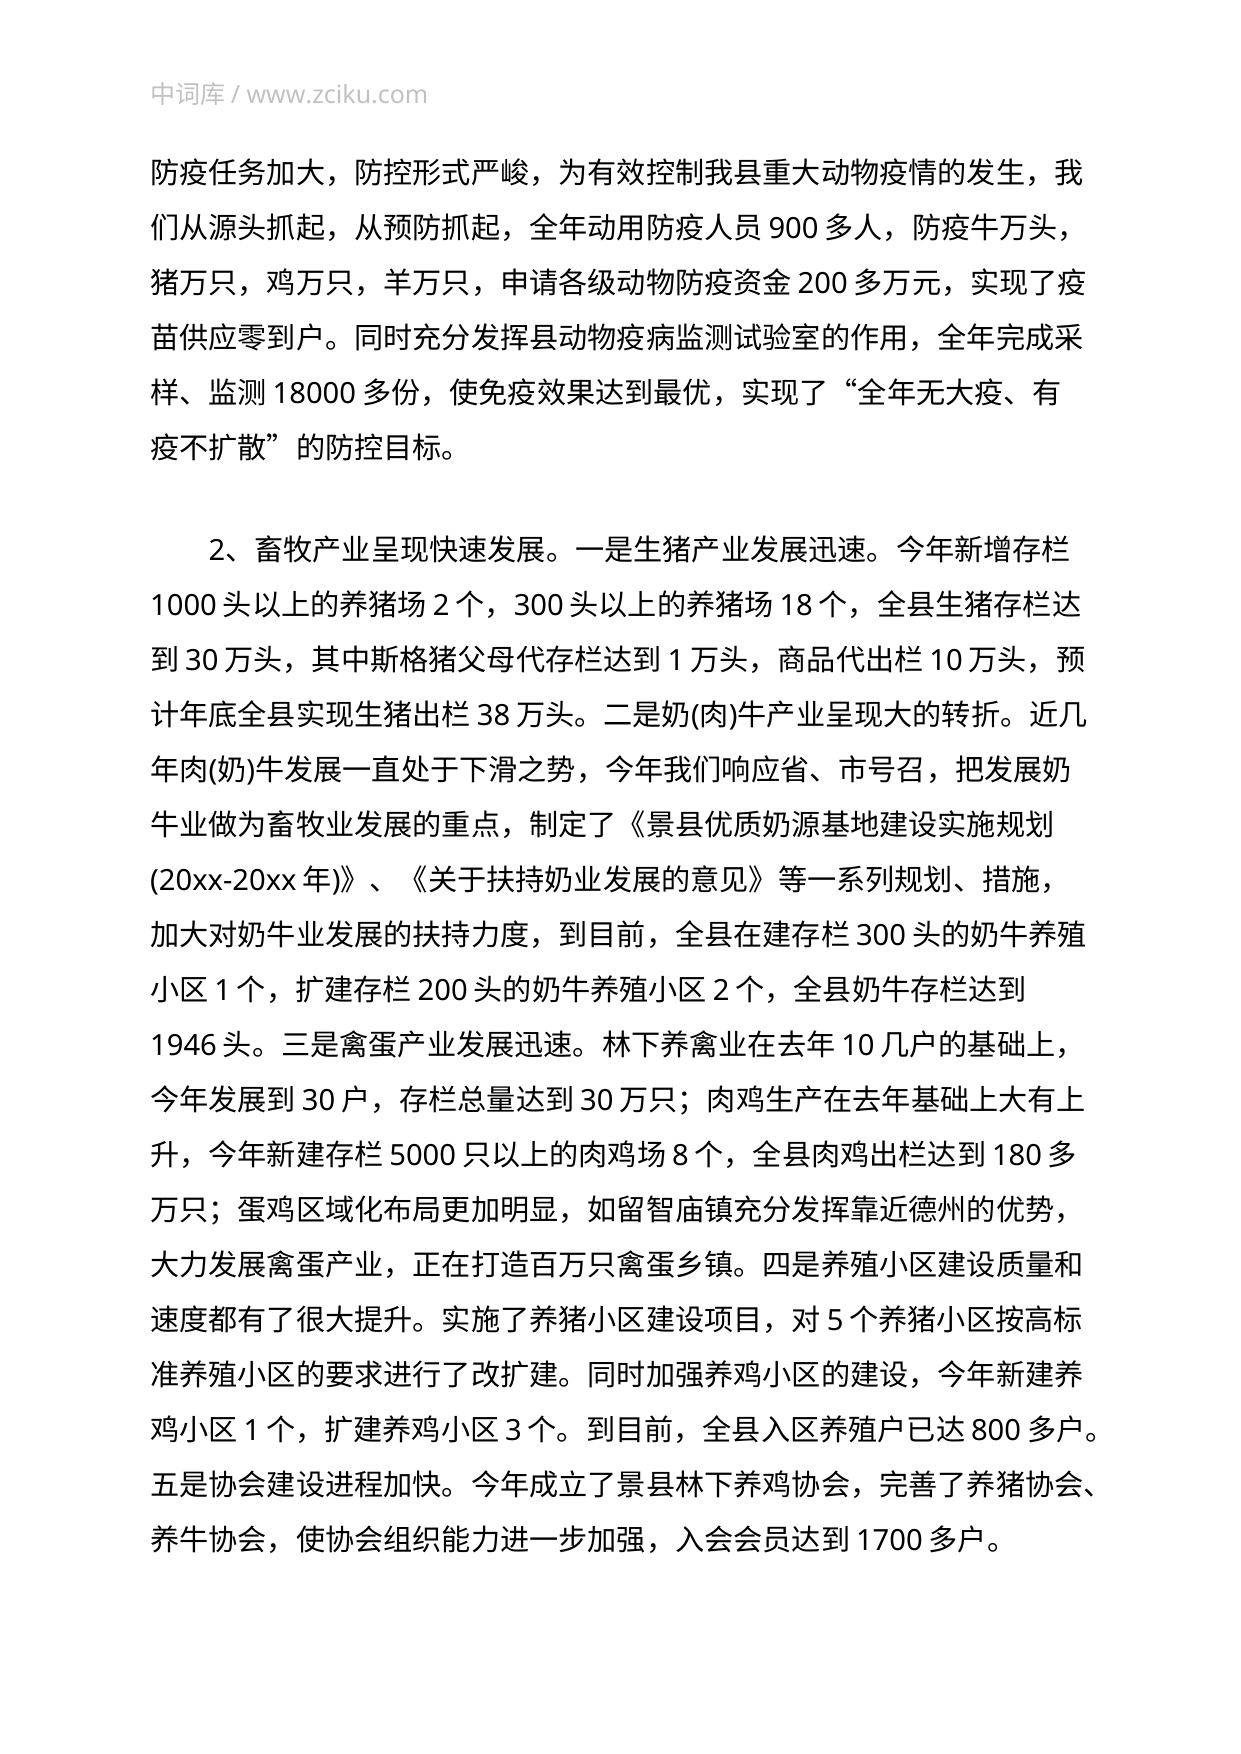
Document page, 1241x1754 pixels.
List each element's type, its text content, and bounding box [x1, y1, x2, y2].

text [150, 150, 1090, 467]
text 2、畜牧产业呈现快速发展。一是生猪产业发展迅速。今年新增存栏1000头以上的养猪场2个，300头以上的养猪场18个，全县生猪存栏达到30万头，其中斯格猪父母代存栏达到1万头，商品代出栏10万头，预计年底全县实现生猪出栏38万头。二是奶(肉)牛产业呈现大的转折。近几年肉(奶)牛发展一直处于下滑之势，今年我们响应省、市号召，把发展奶牛业做为畜牧业发展的重点，制定了《景县优质奶源基地建设实施规划(20xx-20xx年)》、《关于扶持奶业发展的意见》等一系列规划、措施，加大对奶牛业发展的扶持力度，到目前，全县在建存栏300头的奶牛养殖小区1个，扩建存栏200头的奶牛养殖小区2个，全县奶牛存栏达到1946头。三是禽蛋产业发展迅速。林下养禽业在去年10几户的基础上，今年发展到30户，存栏总量达到30万只；肉鸡生产在去年基础上大有上升，今年新建存栏5000只以上的肉鸡场8个，全县肉鸡出栏达到180多万只；蛋鸡区域化布局更加明显，如留智庙镇充分发挥靠近德州的优势，大力发展禽蛋产业，正在打造百万只禽蛋乡镇。四是养殖小区建设质量和速度都有了很大提升。实施了养猪小区建设项目，对5个养猪小区按高标准养殖小区的要求进行了改扩建。同时加强养鸡小区的建设，今年新建养鸡小区1个，扩建养鸡小区3个。到目前，全县入区养殖户已达800多户。五是协会建设进程加快。今年成立了景县林下养鸡协会，完善了养猪协会、养牛协会，使协会组织能力进一步加强，入会会员达到1700多户。 [150, 527, 1090, 1558]
